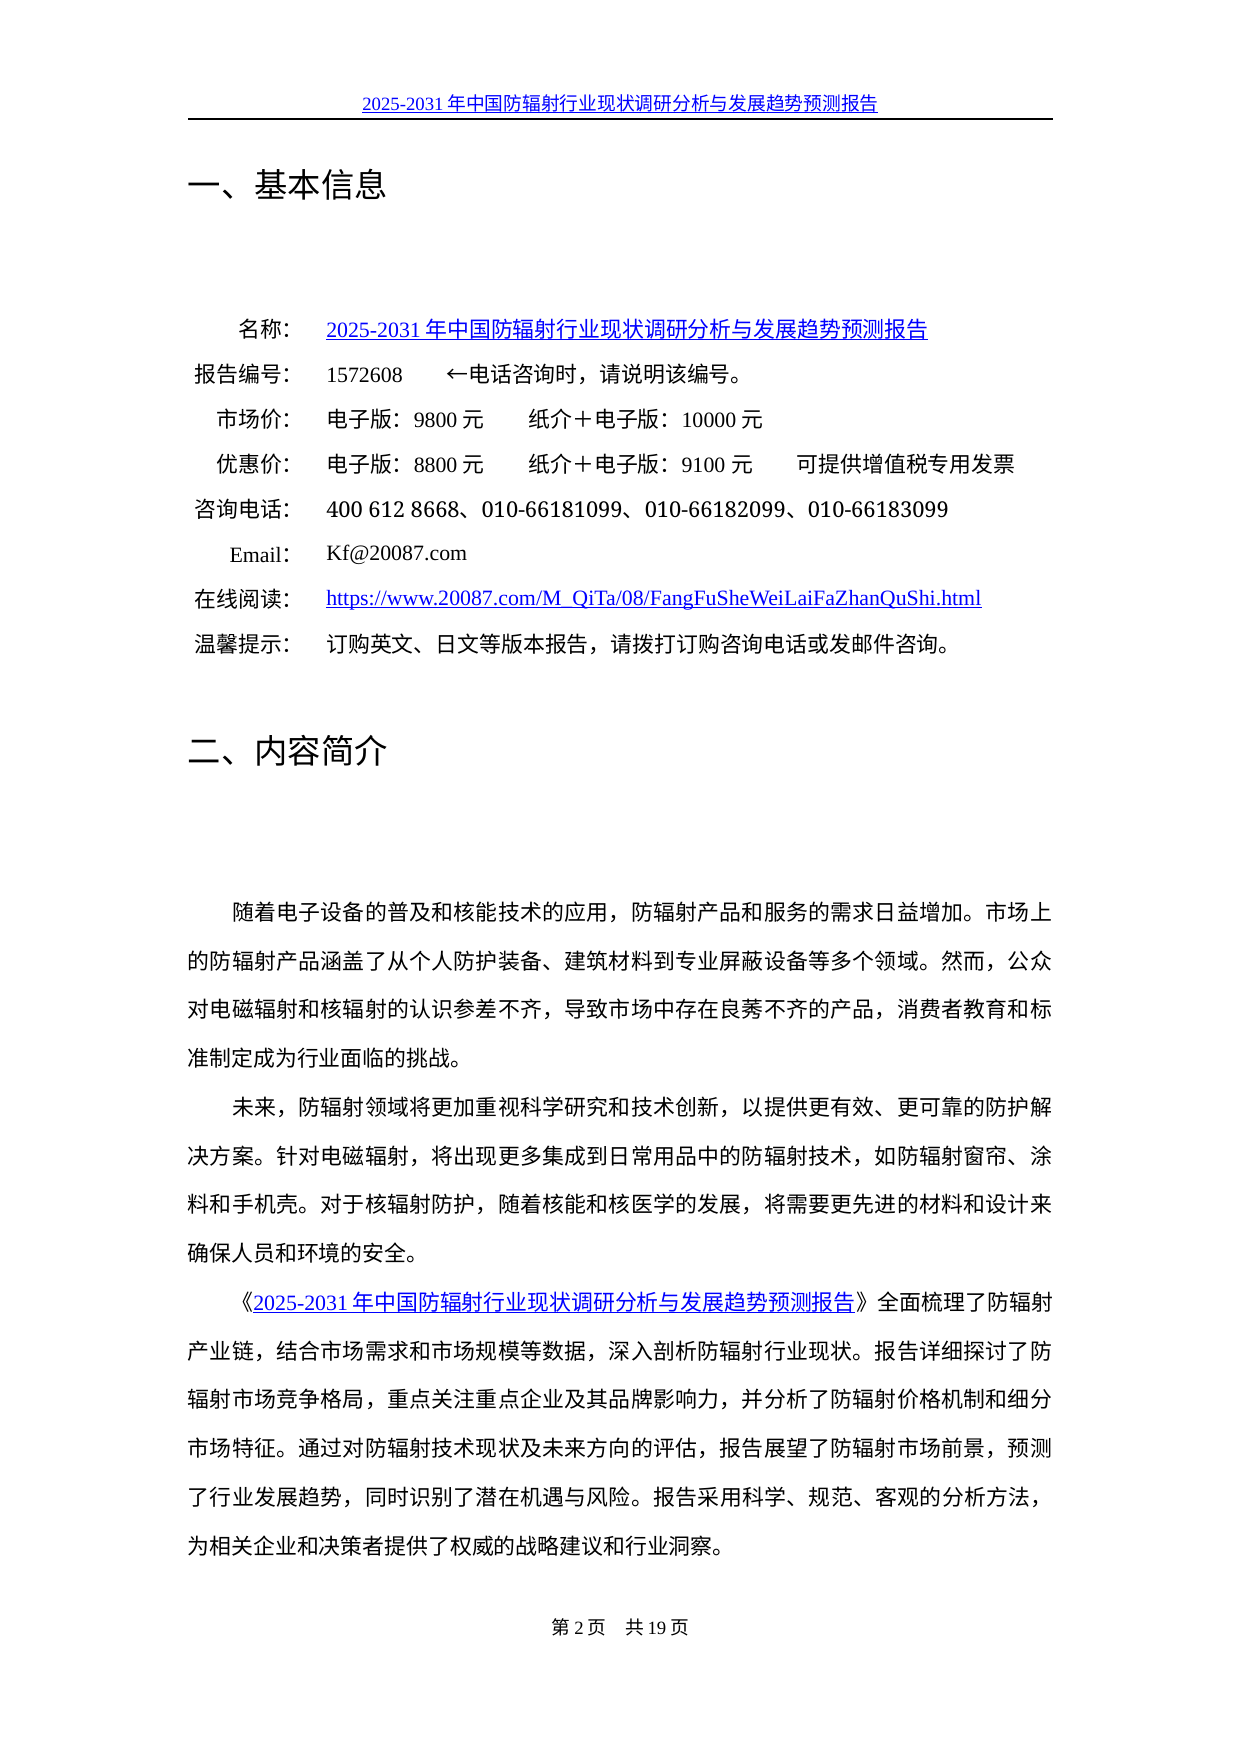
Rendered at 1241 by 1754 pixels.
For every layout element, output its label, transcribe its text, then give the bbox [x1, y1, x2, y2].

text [187, 894, 1053, 1561]
table_cell 电子版：8800 元 纸介＋电子版：9100 元 可提供增值税专用发票 [315, 447, 1073, 492]
table_cell 400 612 8668、010-66181099、010-66182099、010-66183099 [315, 492, 1073, 537]
table_cell 优惠价： [167, 447, 315, 492]
table_header 2025-2031年中国防辐射行业现状调研分析与发展趋势预测报告 [315, 312, 1073, 357]
title 二、内容简介 [187, 717, 1053, 782]
table_cell 温馨提示： [167, 627, 315, 672]
table_cell Kf@20087.com [315, 537, 1073, 582]
table_cell 订购英文、日文等版本报告，请拨打订购咨询电话或发邮件咨询。 [315, 627, 1073, 672]
table_header 名称： [167, 312, 315, 357]
table_cell Email： [167, 537, 315, 582]
table_cell 1572608 ←电话咨询时，请说明该编号。 [315, 357, 1073, 402]
table_cell 报告编号： [167, 357, 315, 402]
table_cell 在线阅读： [167, 582, 315, 627]
title 一、基本信息 [187, 150, 1053, 215]
table_cell 咨询电话： [167, 492, 315, 537]
table_cell 电子版：9800 元 纸介＋电子版：10000 元 [315, 402, 1073, 447]
table_cell [315, 582, 1073, 627]
table_cell 市场价： [167, 402, 315, 447]
